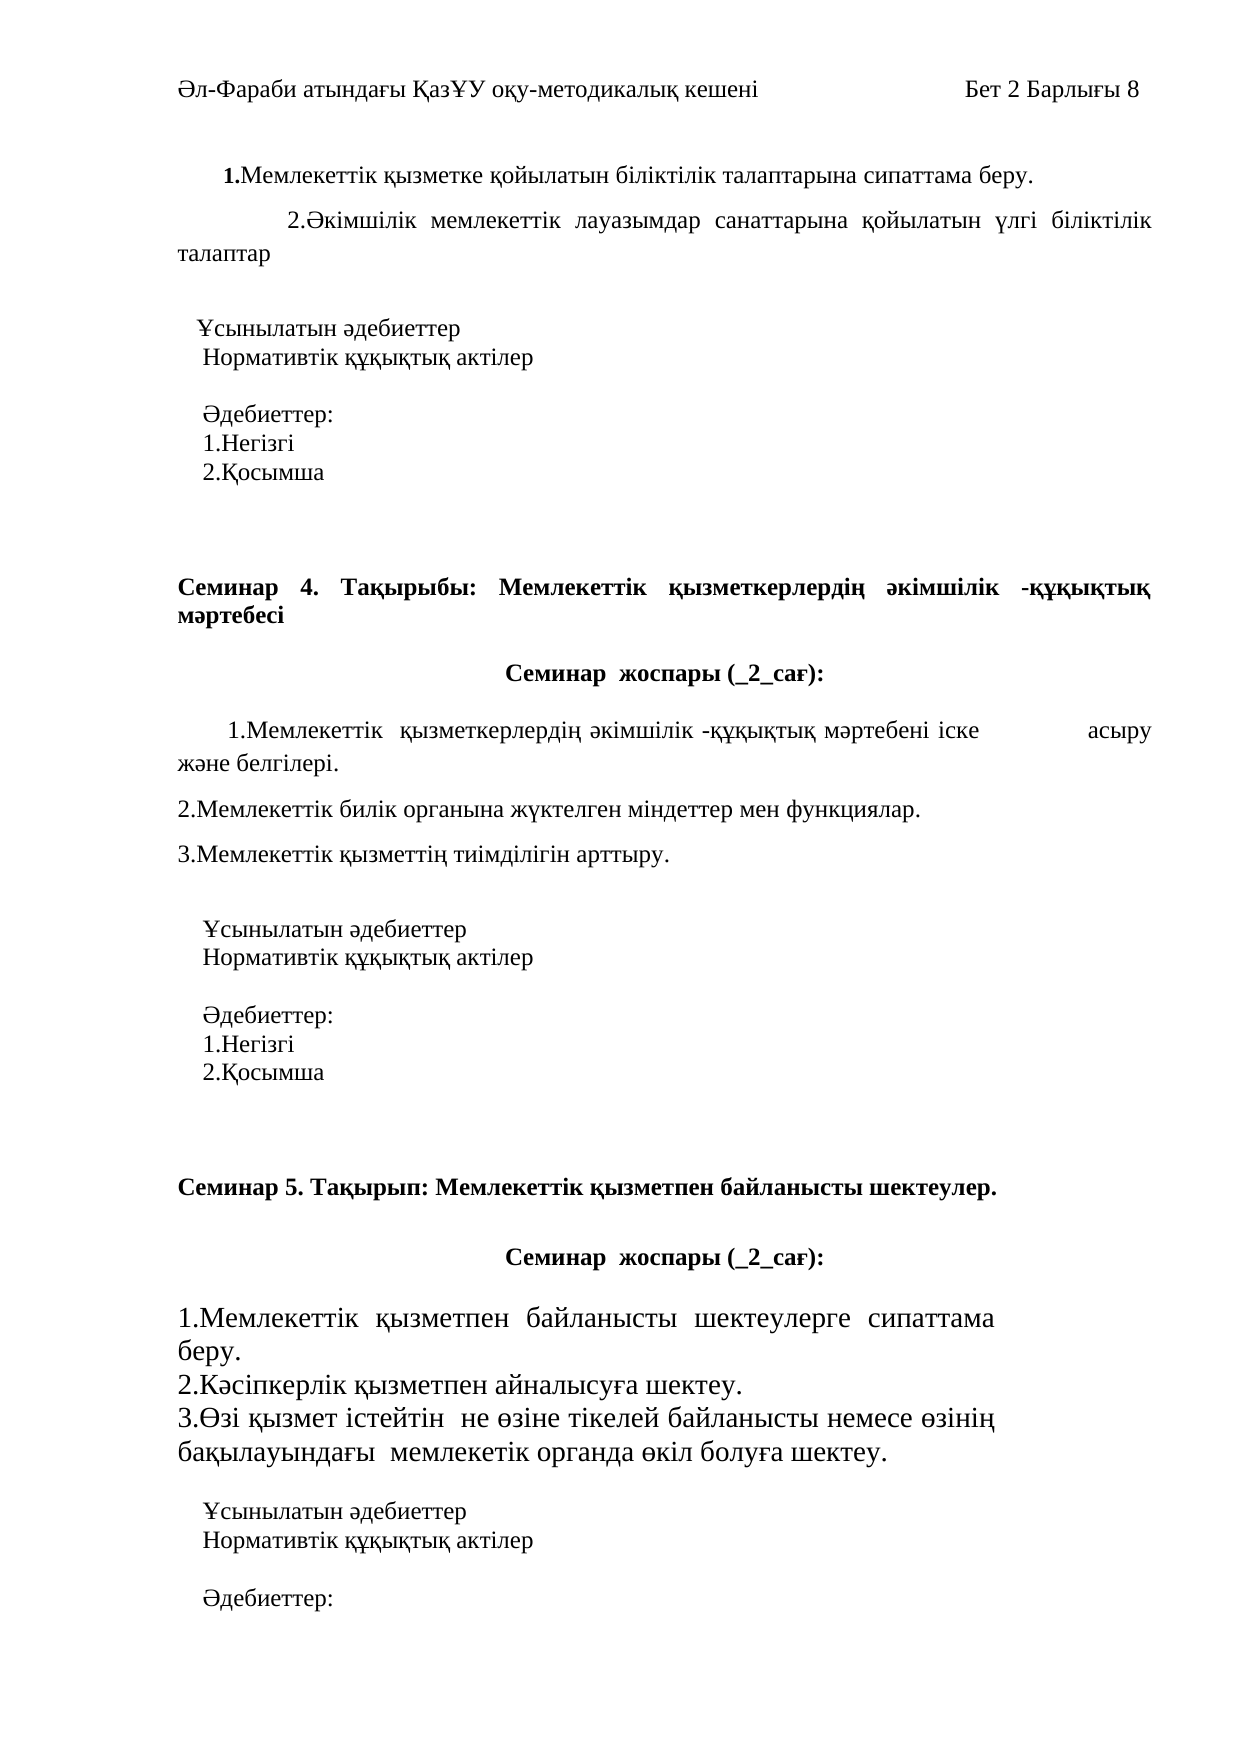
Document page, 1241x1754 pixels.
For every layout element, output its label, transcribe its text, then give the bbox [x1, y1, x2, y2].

text Нормативтік құқықтық актілер [177, 1525, 1152, 1554]
text 3.Өзі қызмет істейтін не өзіне тікелей байланысты немесе өзінің бақылауындағы мемлекетік органда өкіл болуға шектеу. [177, 1401, 995, 1468]
list 1.Негізгі [177, 1029, 1152, 1057]
list 2.Қосымша [177, 1057, 1152, 1086]
text 1.Мемлекеттік қызметкерлердің әкімшілік -құқықтық мәртебені іске асыру және белгілері. [177, 715, 1152, 777]
text Ұсынылатын әдебиеттер [177, 1496, 1152, 1525]
text Әдебиеттер: [177, 1583, 1152, 1611]
text Семинар жоспары (_2_сағ): [177, 658, 1152, 687]
text 2.Мемлекеттік билік органына жүктелген міндеттер мен функциялар. [177, 794, 1152, 823]
text Әдебиеттер: [177, 1000, 1152, 1029]
text Семинар 4. Тақырыбы: Мемлекеттік қызметкерлердің әкімшілік -құқықтық мәртебесі [177, 572, 1152, 629]
text 2.Кәсіпкерлік қызметпен айналысуға шектеу. [177, 1367, 995, 1401]
text 2.Әкімшілік мемлекеттік лауазымдар санаттарына қойылатын үлгі біліктілік талаптар [177, 206, 1152, 267]
text Нормативтік құқықтық актілер [177, 342, 1152, 370]
text Ұсынылатын әдебиеттер [177, 914, 1152, 942]
text 1.Мемлекеттік қызметке қойылатын біліктілік талаптарына сипаттама беру. [177, 160, 1152, 189]
text Семинар 5. Тақырып: Мемлекеттік қызметпен байланысты шектеулер. [177, 1172, 1152, 1201]
text 3.Мемлекеттік қызметтің тиімділігін арттыру. [177, 839, 1152, 868]
text Ұсынылатын әдебиеттер [177, 313, 1152, 342]
text 1.Мемлекеттік қызметпен байланысты шектеулерге сипаттама беру. [177, 1300, 995, 1367]
list 1.Негізгі [177, 428, 1152, 457]
text Семинар жоспары (_2_сағ): [177, 1242, 1152, 1271]
text Нормативтік құқықтық актілер [177, 942, 1152, 971]
text Әдебиеттер: [177, 399, 1152, 428]
list 2.Қосымша [177, 457, 1152, 485]
